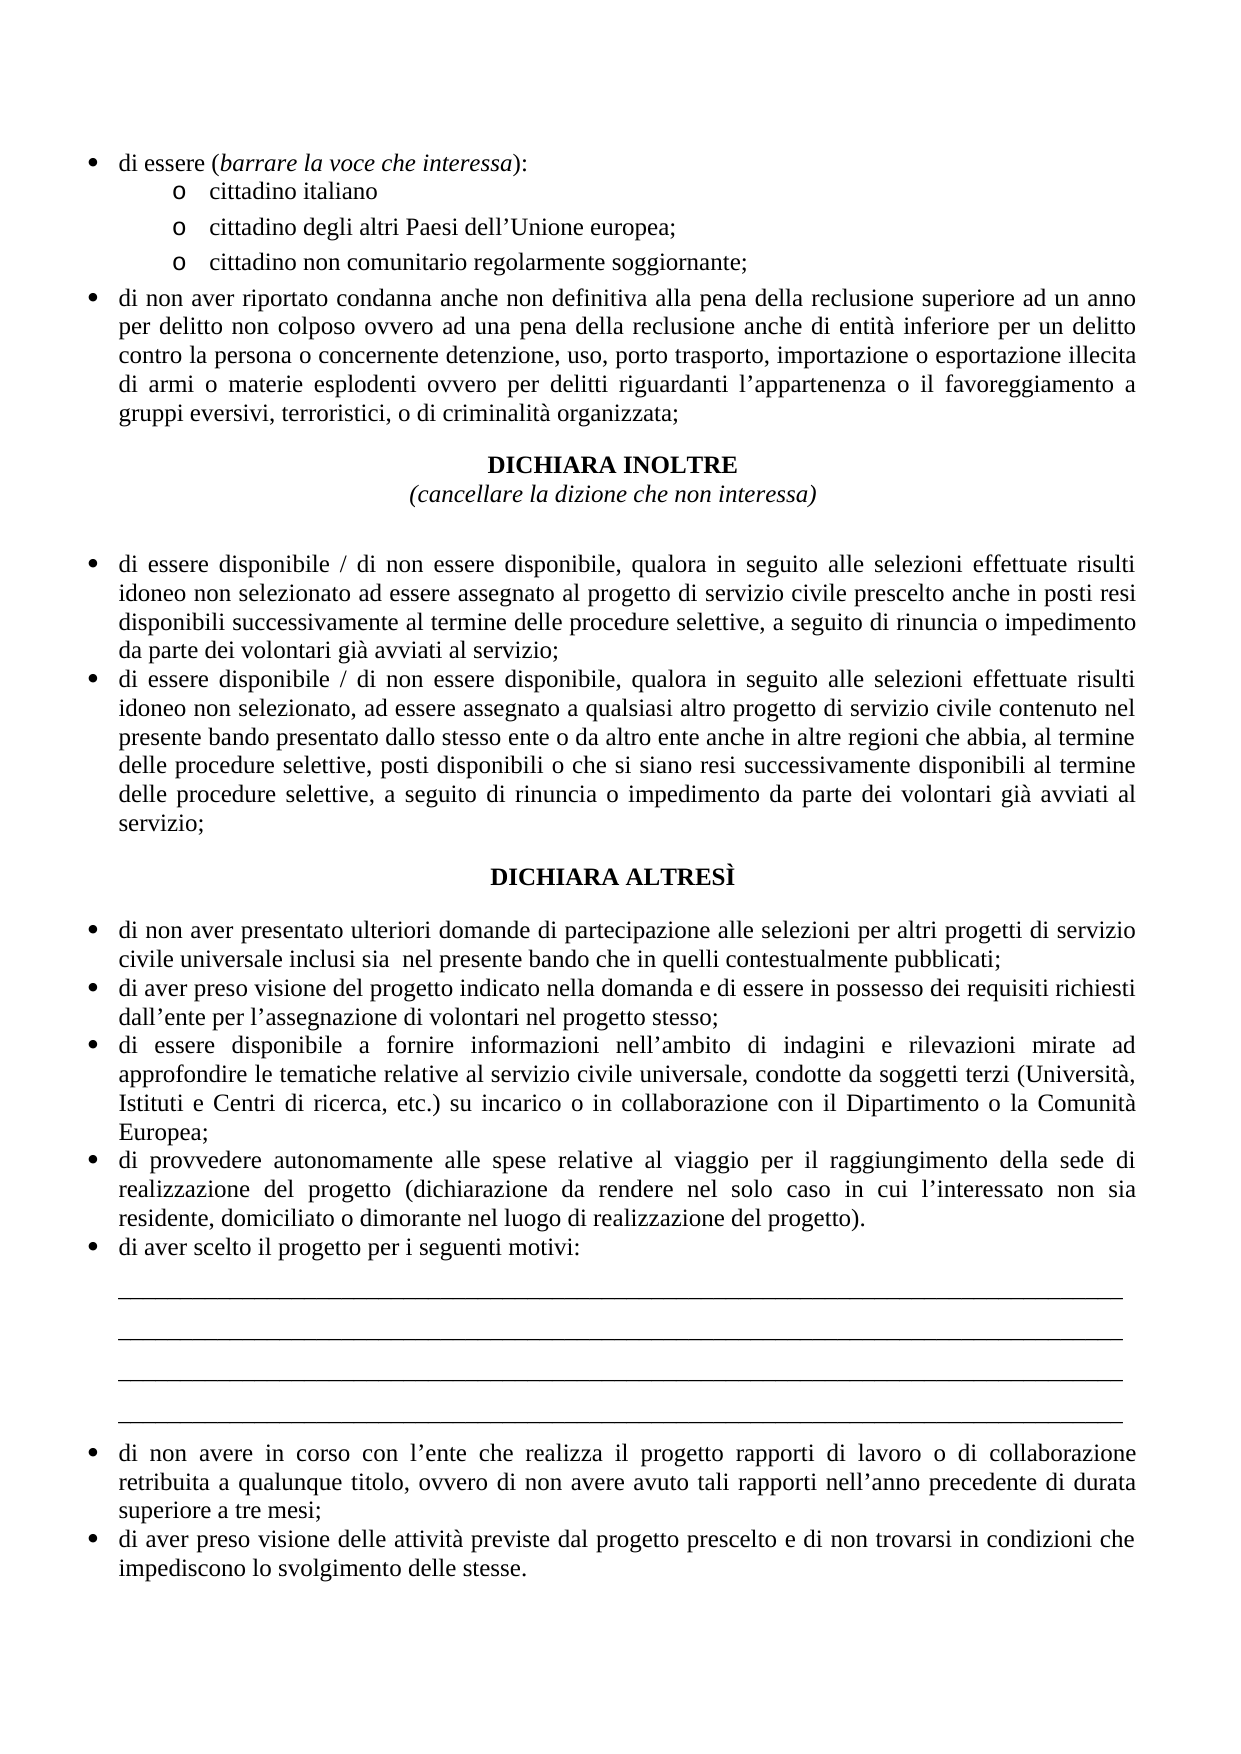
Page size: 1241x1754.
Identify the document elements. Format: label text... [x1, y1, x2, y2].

list di provvedere autonomamente alle spese relative al viaggio per il raggiungimento della sede di realizzazione del progetto (dichiarazione da rendere nel solo caso in cui l’interessato non sia residente, domiciliato o dimorante nel luogo di realizzazione del progetto). [89, 1145, 1137, 1232]
list di aver scelto il progetto per i seguenti motivi: [89, 1232, 1137, 1260]
list di non aver riportato condanna anche non definitiva alla pena della reclusione superiore ad un anno per delitto non colposo ovvero ad una pena della reclusione anche di entità inferiore per un delitto contro la persona o concernente detenzione, uso, porto trasporto, importazione o esportazione illecita di armi o materie esplodenti ovvero per delitti riguardanti l’appartenenza o il favoreggiamento a gruppi eversivi, terroristici, o di criminalità organizzata; [89, 283, 1137, 426]
list di non avere in corso con l’ente che realizza il progetto rapporti di lavoro o di collaborazione retribuita a qualunque titolo, ovvero di non avere avuto tali rapporti nell’anno precedente di durata superiore a tre mesi; [89, 1438, 1137, 1524]
list di essere disponibile / di non essere disponibile, qualora in seguito alle selezioni effettuate risulti idoneo non selezionato, ad essere assegnato a qualsiasi altro progetto di servizio civile contenuto nel presente bando presentato dallo stesso ente o da altro ente anche in altre regioni che abbia, al termine delle procedure selettive, posti disponibili o che si siano resi successivamente disponibili al termine delle procedure selettive, a seguito di rinuncia o impedimento da parte dei volontari già avviati al servizio; [89, 664, 1137, 837]
list di aver preso visione delle attività previste dal progetto prescelto e di non trovarsi in condizioni che impediscono lo svolgimento delle stesse. [89, 1524, 1137, 1582]
list di essere disponibile a fornire informazioni nell’ambito di indagini e rilevazioni mirate ad approfondire le tematiche relative al servizio civile universale, condotte da soggetti terzi (Università, Istituti e Centri di ricerca, etc.) su incarico o in collaborazione con il Dipartimento o la Comunità Europea; [89, 1030, 1137, 1145]
list cittadino non comunitario regolarmente soggiornante; [172, 247, 1137, 278]
list di non aver presentato ulteriori domande di partecipazione alle selezioni per altri progetti di servizio civile universale inclusi sia nel presente bando che in quelli contestualmente pubblicati; [89, 915, 1137, 973]
text DICHIARA INOLTRE [89, 450, 1137, 479]
list cittadino italiano [172, 176, 1137, 207]
list di aver preso visione del progetto indicato nella domanda e di essere in possesso dei requisiti richiesti dall’ente per l’assegnazione di volontari nel progetto stesso; [89, 973, 1137, 1030]
text (cancellare la dizione che non interessa) [89, 479, 1137, 508]
list di essere (barrare la voce che interessa): [89, 148, 1137, 176]
list di essere disponibile / di non essere disponibile, qualora in seguito alle selezioni effettuate risulti idoneo non selezionato ad essere assegnato al progetto di servizio civile prescelto anche in posti resi disponibili successivamente al termine delle procedure selettive, a seguito di rinuncia o impedimento da parte dei volontari già avviati al servizio; [89, 549, 1137, 664]
text DICHIARA ALTRESÌ [89, 862, 1137, 890]
list cittadino degli altri Paesi dell’Unione europea; [172, 212, 1137, 243]
